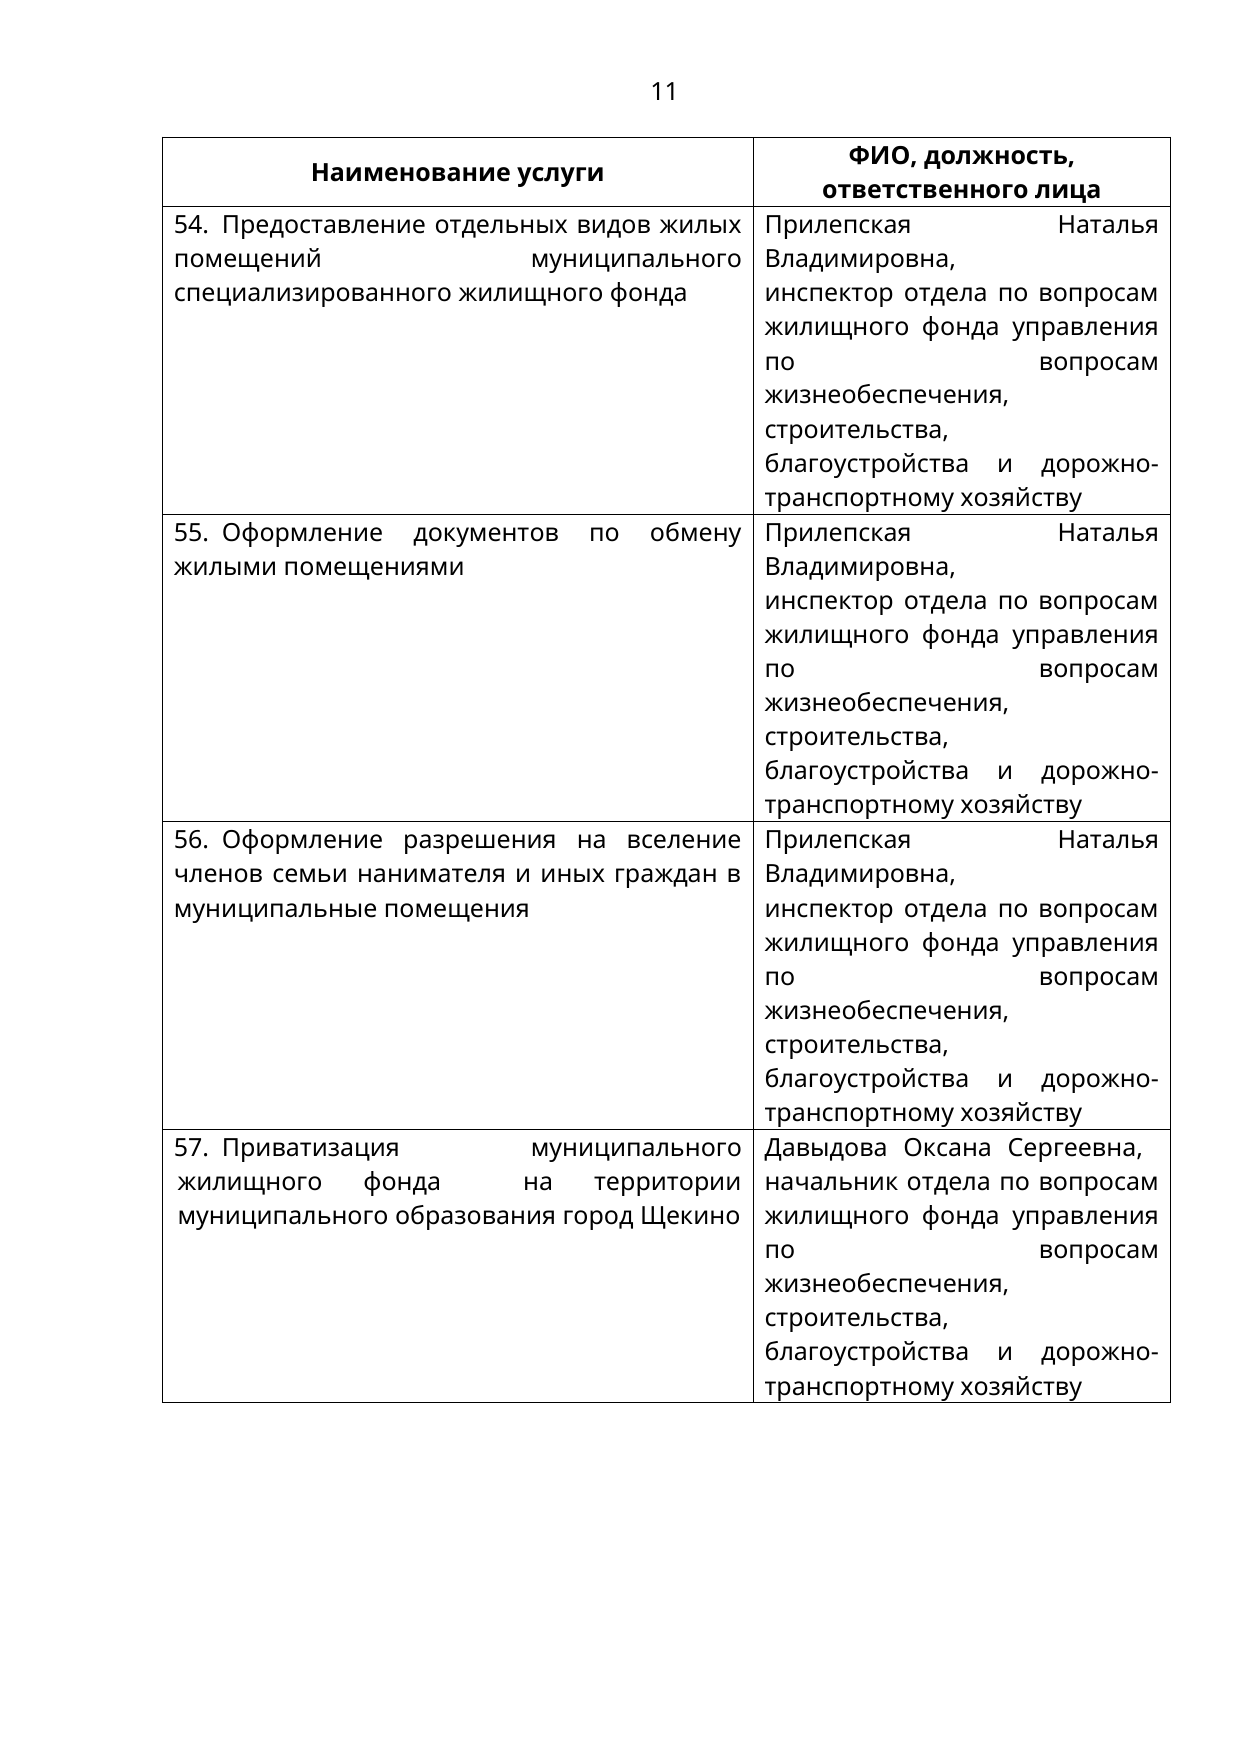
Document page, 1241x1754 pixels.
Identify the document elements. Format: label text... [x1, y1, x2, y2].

table_header Наименование услуги [163, 138, 753, 206]
table_cell Оформление разрешения на вселение членов семьи нанимателя и иных граждан в муниципальные помещения [163, 822, 753, 1129]
table_cell Приватизация муниципального жилищного фонда на территории муниципального образования город Щекино [163, 1130, 753, 1402]
table_cell Оформление документов по обмену жилыми помещениями [163, 515, 753, 821]
table_cell Давыдова Оксана Сергеевна, начальник отдела по вопросам жилищного фонда управления по вопросам жизнеобеспечения, строительства, благоустройства и дорожно-транспортному хозяйству [754, 1130, 1170, 1402]
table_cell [754, 207, 1170, 513]
table_cell Предоставление отдельных видов жилых помещений муниципального специализированного жилищного фонда [163, 207, 753, 513]
table_header ФИО, должность, ответственного лица [754, 138, 1170, 206]
